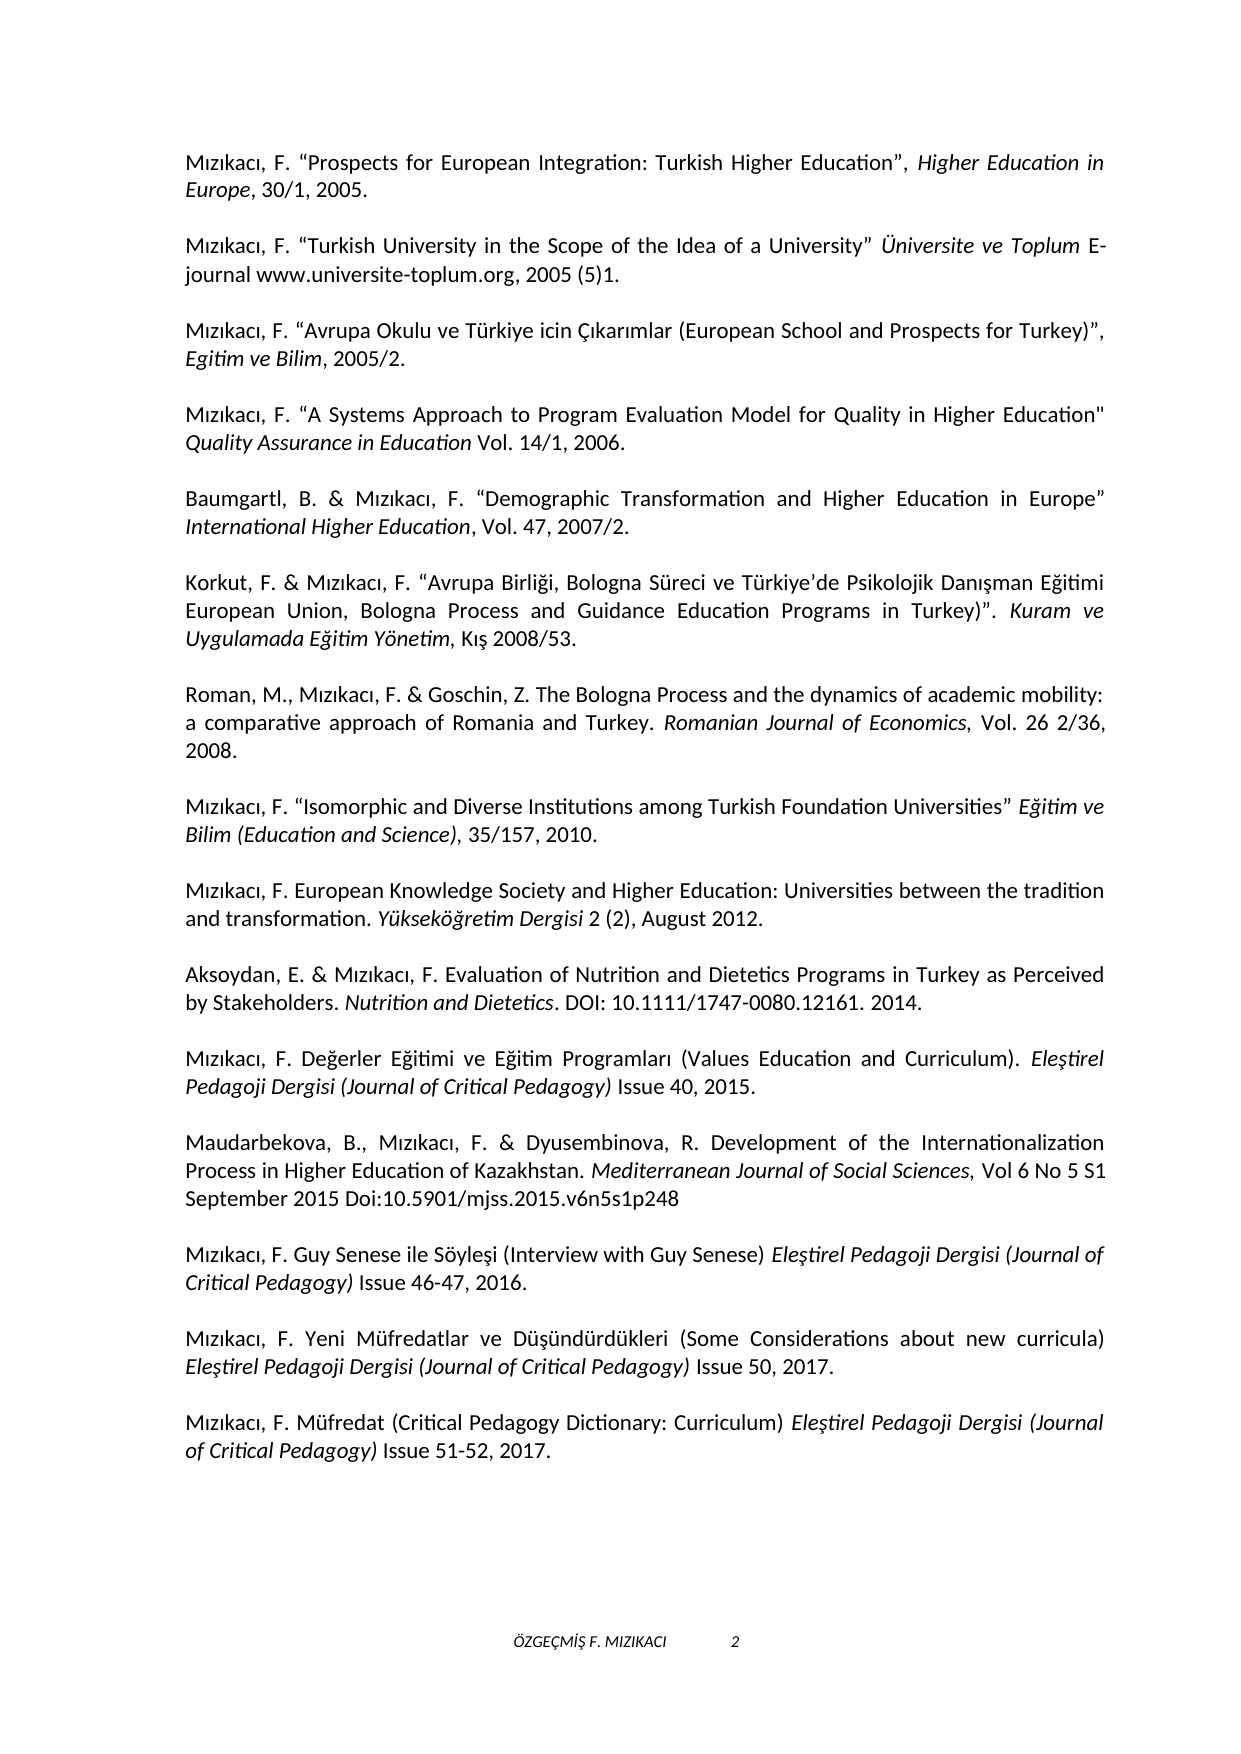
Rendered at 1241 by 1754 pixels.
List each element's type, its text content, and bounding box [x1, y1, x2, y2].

text Roman, M., Mızıkacı, F. & Goschin, Z. The Bologna Process and the dynamics of academic mobility: a comparative approach of Romania and Turkey. Romanian Journal of Economics, Vol. 26 2/36, 2008. [185, 680, 1106, 764]
text Mızıkacı, F. “Isomorphic and Diverse Institutions among Turkish Foundation Universities” Eğitim ve Bilim (Education and Science), 35/157, 2010. [185, 792, 1106, 848]
text Maudarbekova, B., Mızıkacı, F. & Dyusembinova, R. Development of the Internationalization Process in Higher Education of Kazakhstan. Mediterranean Journal of Social Sciences, Vol 6 No 5 S1 September 2015 Doi:10.5901/mjss.2015.v6n5s1p248 [185, 1128, 1106, 1212]
text Aksoydan, E. & Mızıkacı, F. Evaluation of Nutrition and Dietetics Programs in Turkey as Perceived by Stakeholders. Nutrition and Dietetics. DOI: 10.1111/1747-0080.12161. 2014. [185, 960, 1106, 1016]
text Baumgartl, B. & Mızıkacı, F. “Demographic Transformation and Higher Education in Europe” International Higher Education, Vol. 47, 2007/2. [185, 484, 1106, 540]
text Mızıkacı, F. Değerler Eğitimi ve Eğitim Programları (Values Education and Curriculum). Eleştirel Pedagoji Dergisi (Journal of Critical Pedagogy) Issue 40, 2015. [185, 1044, 1106, 1100]
text Mızıkacı, F. Yeni Müfredatlar ve Düşündürdükleri (Some Considerations about new curricula) Eleştirel Pedagoji Dergisi (Journal of Critical Pedagogy) Issue 50, 2017. [185, 1324, 1106, 1381]
text Mızıkacı, F. “A Systems Approach to Program Evaluation Model for Quality in Higher Education" Quality Assurance in Education Vol. 14/1, 2006. [185, 400, 1106, 456]
text Mızıkacı, F. Müfredat (Critical Pedagogy Dictionary: Curriculum) Eleştirel Pedagoji Dergisi (Journal of Critical Pedagogy) Issue 51-52, 2017. [185, 1408, 1106, 1464]
text Korkut, F. & Mızıkacı, F. “Avrupa Birliği, Bologna Süreci ve Türkiye’de Psikolojik Danışman Eğitimi European Union, Bologna Process and Guidance Education Programs in Turkey)”. Kuram ve Uygulamada Eğitim Yönetim, Kış 2008/53. [185, 568, 1106, 652]
text Mızıkacı, F. “Prospects for European Integration: Turkish Higher Education”, Higher Education in Europe, 30/1, 2005. [185, 148, 1106, 204]
text Mızıkacı, F. European Knowledge Society and Higher Education: Universities between the tradition and transformation. Yükseköğretim Dergisi 2 (2), August 2012. [185, 876, 1106, 932]
text Mızıkacı, F. “Turkish University in the Scope of the Idea of a University” Üniversite ve Toplum E-journal www.universite-toplum.org, 2005 (5)1. [185, 232, 1106, 288]
text Mızıkacı, F. “Avrupa Okulu ve Türkiye icin Çıkarımlar (European School and Prospects for Turkey)”, Egitim ve Bilim, 2005/2. [185, 316, 1106, 372]
text Mızıkacı, F. Guy Senese ile Söyleşi (Interview with Guy Senese) Eleştirel Pedagoji Dergisi (Journal of Critical Pedagogy) Issue 46-47, 2016. [185, 1240, 1106, 1296]
